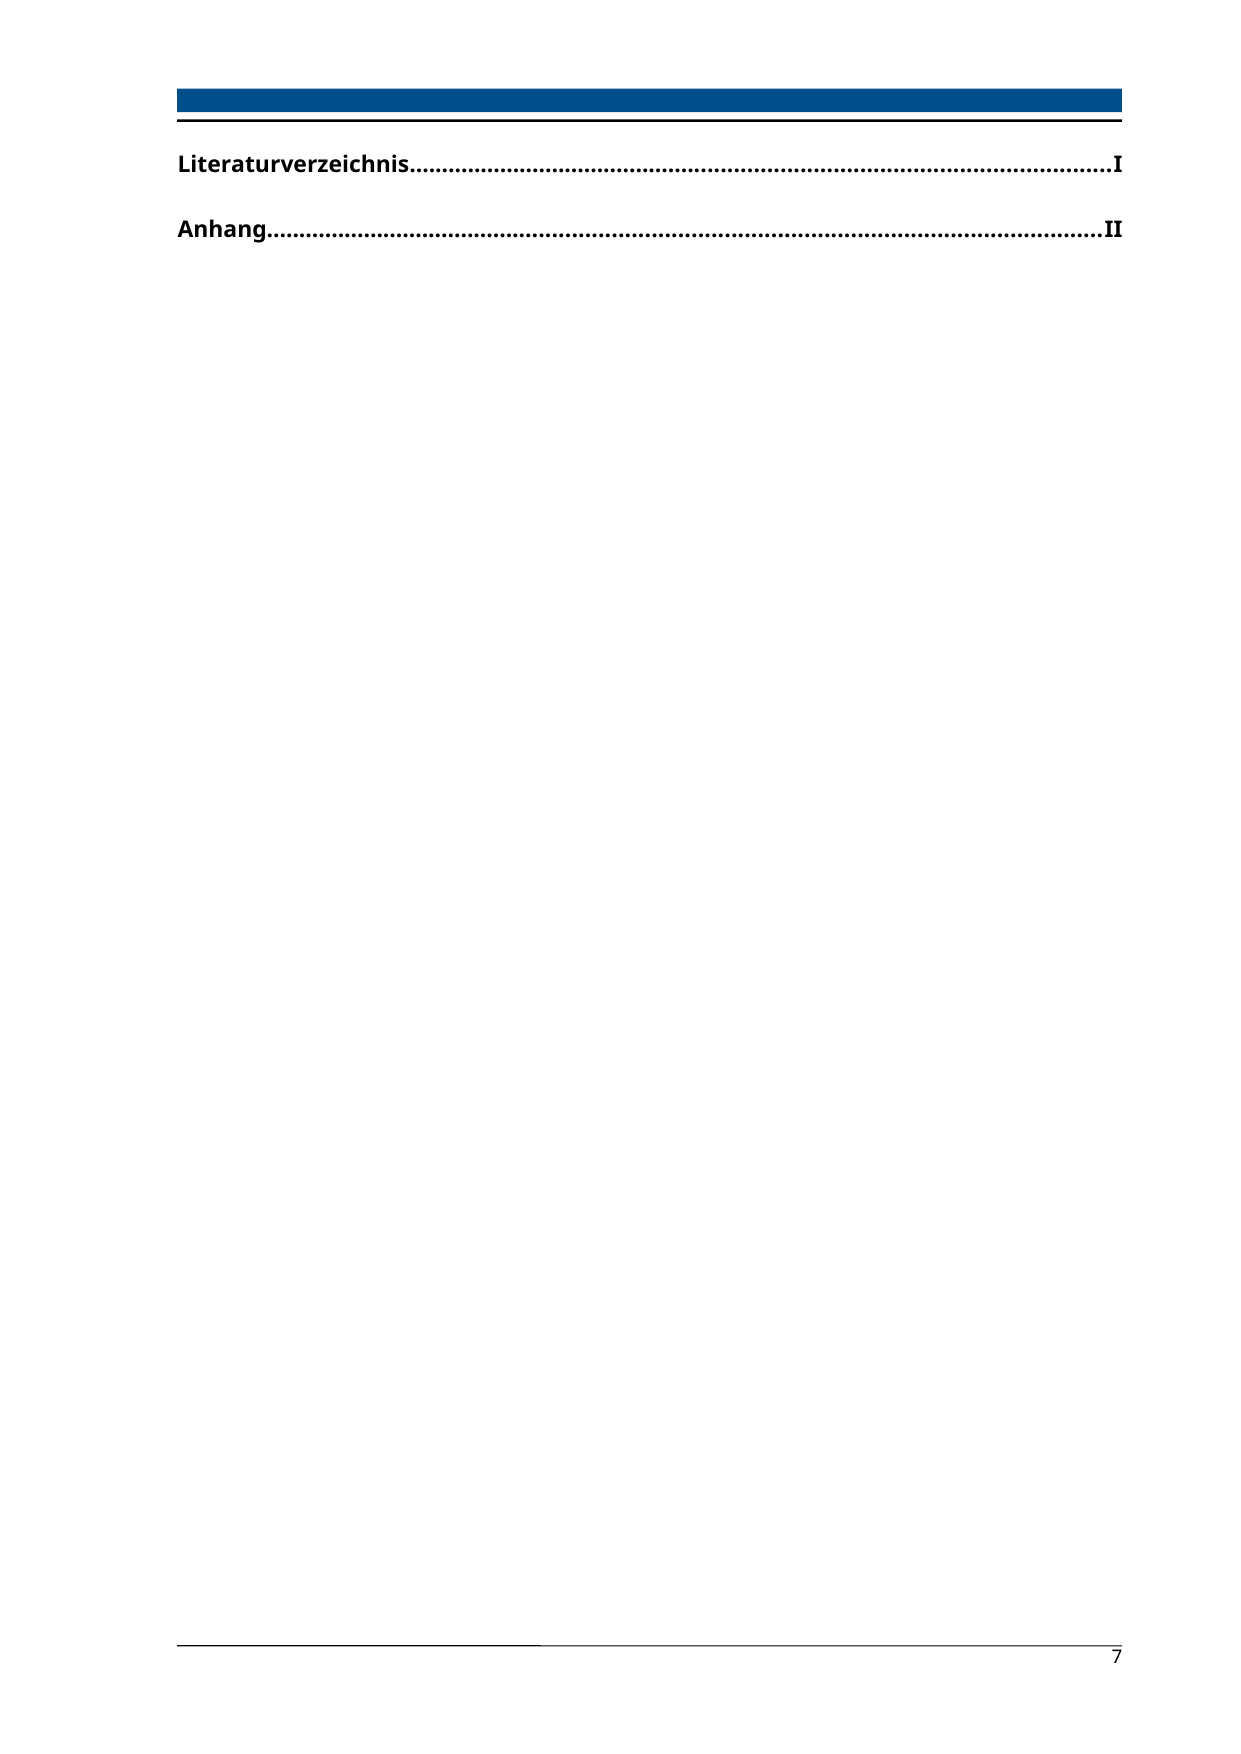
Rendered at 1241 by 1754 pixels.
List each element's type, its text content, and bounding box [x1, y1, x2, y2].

text Literaturverzeichnis I [177, 148, 1122, 179]
text Anhang II [177, 213, 1122, 244]
